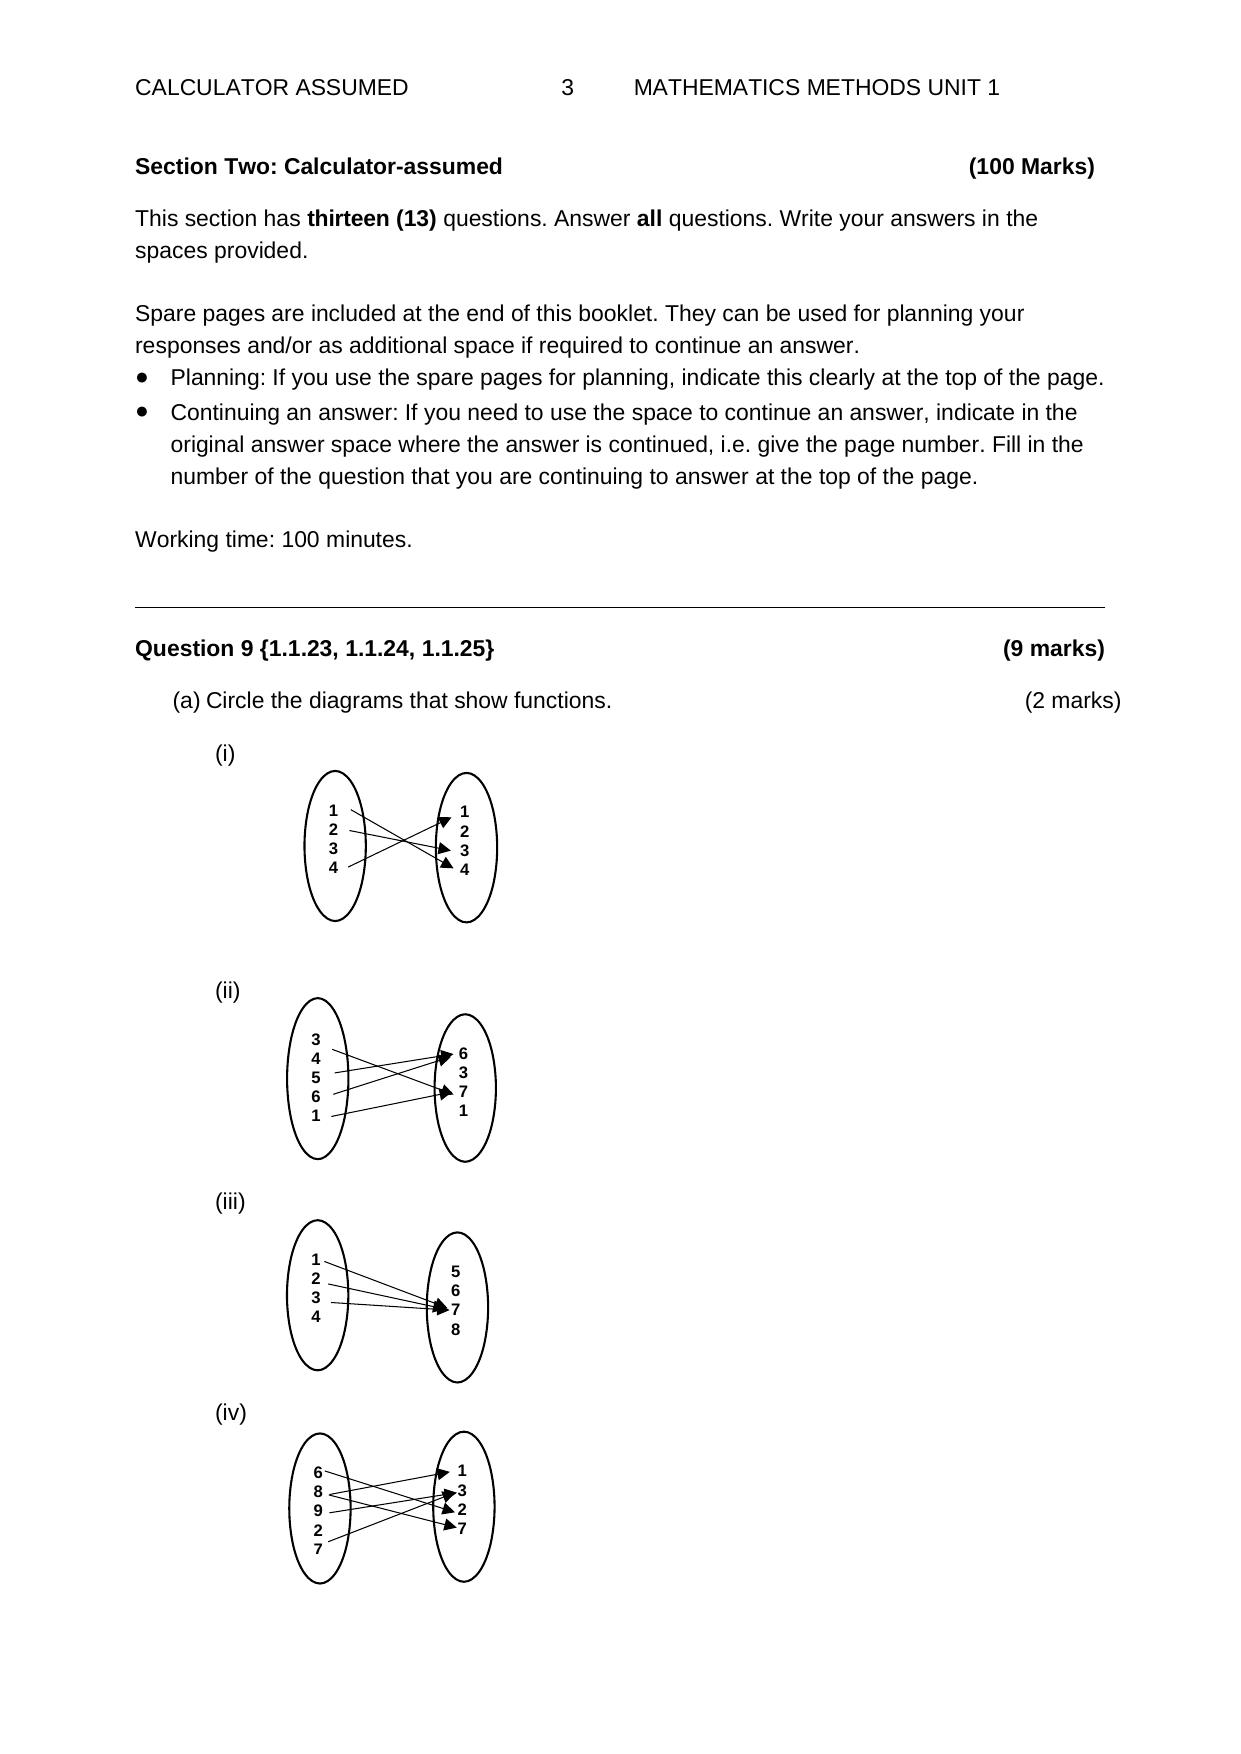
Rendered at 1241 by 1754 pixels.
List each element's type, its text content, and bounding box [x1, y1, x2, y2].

text ● Planning: If you use the spare pages for planning, indicate this clearly at the top of the page. [135, 363, 1105, 392]
list Circle the diagrams that show functions. (2 marks) [172, 687, 1105, 714]
text ● Continuing an answer: If you need to use the space to continue an answer, indicate in the original answer space where the answer is continued, i.e. give the page number. Fill in the number of the question that you are continuing to answer at the top of the page. [135, 397, 1105, 489]
text Spare pages are included at the end of this booklet. They can be used for planning your responses and/or as additional space if required to continue an answer. [135, 300, 1105, 358]
text Question 9 {1.1.23, 1.1.24, 1.1.25} (9 marks) [135, 634, 1105, 661]
text This section has thirteen (13) questions. Answer all questions. Write your answers in the spaces provided. [135, 205, 1105, 263]
text Section Two: Calculator-assumed (100 Marks) [135, 153, 1105, 179]
table_cell (iv) [204, 1399, 640, 1610]
table_cell (iii) [204, 1188, 640, 1399]
table_header (i) [204, 740, 640, 977]
text Working time: 100 minutes. [135, 526, 1105, 552]
table_cell (ii) [204, 977, 640, 1188]
